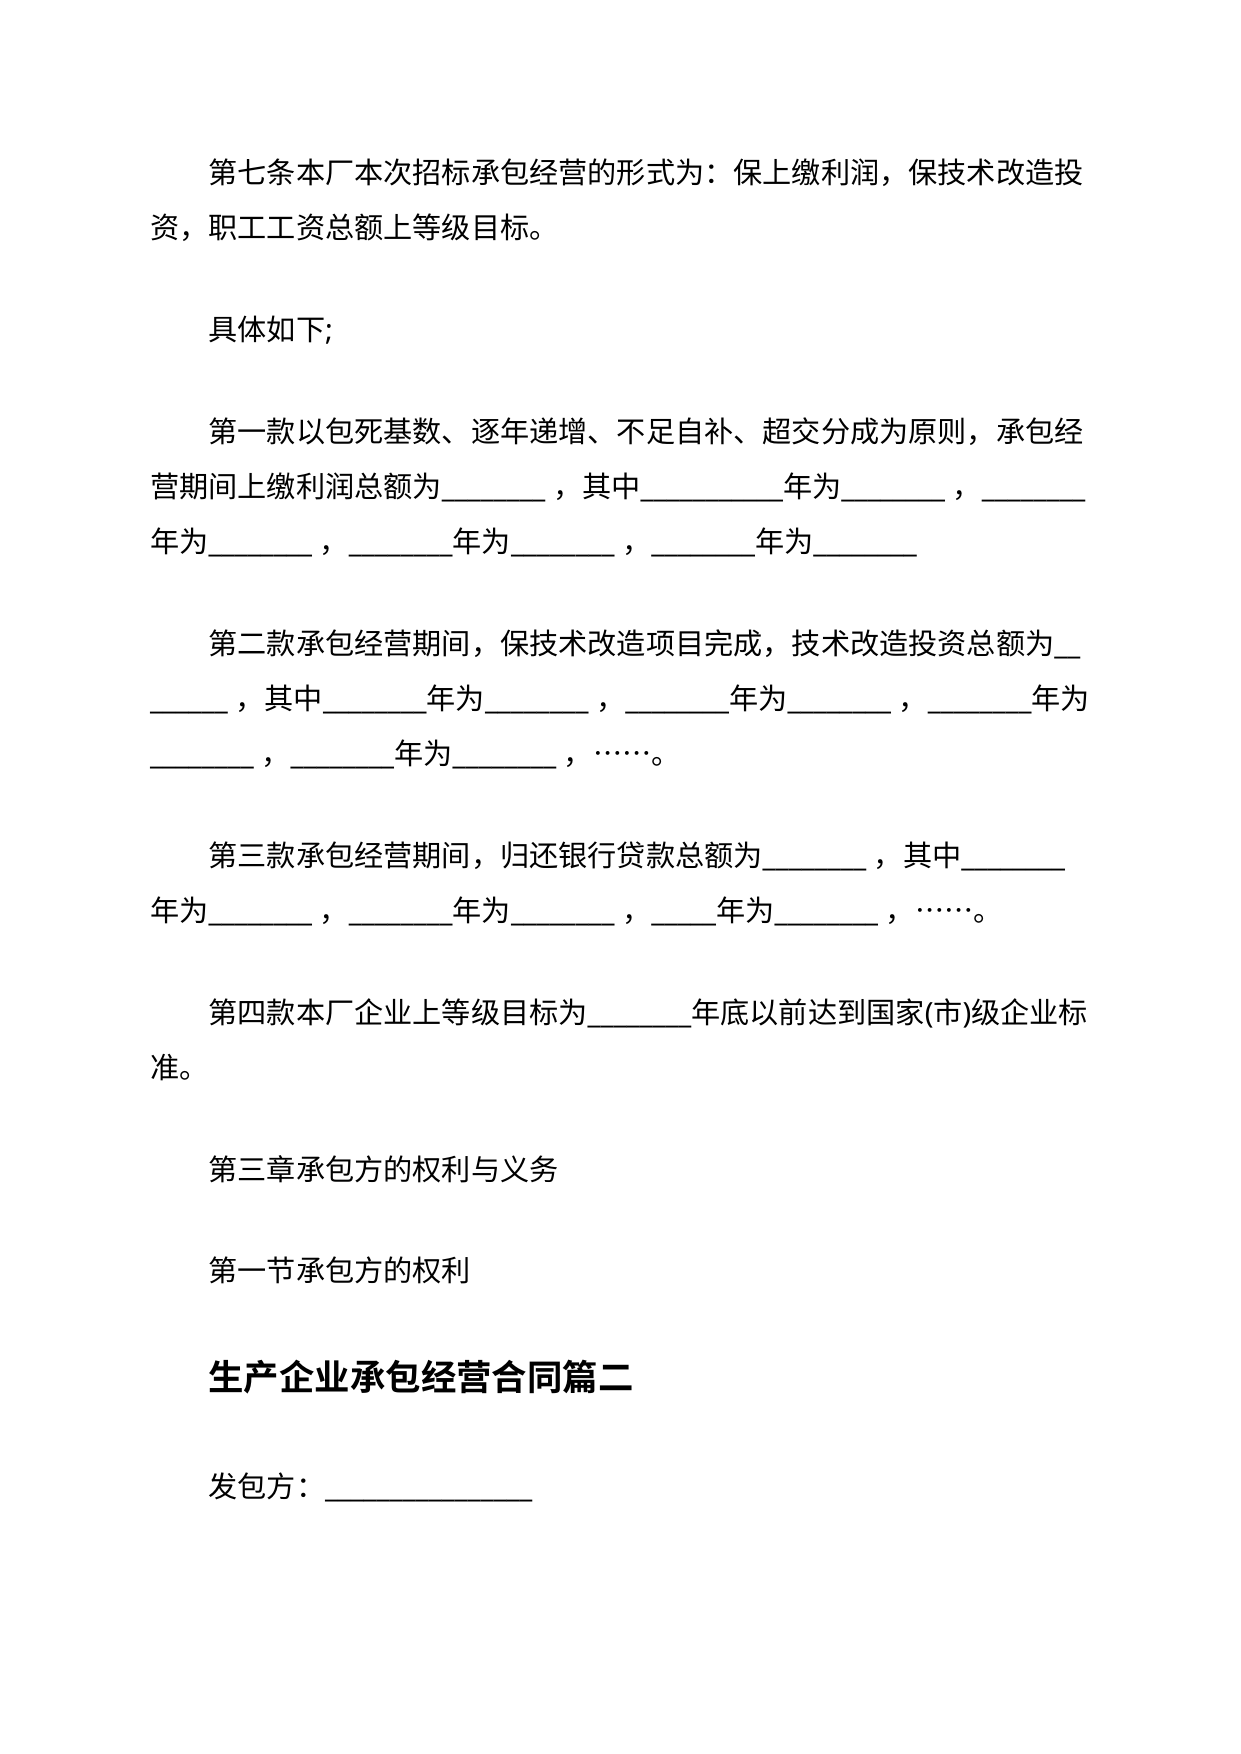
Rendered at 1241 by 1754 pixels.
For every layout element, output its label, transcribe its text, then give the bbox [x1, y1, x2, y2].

text 第七条本厂本次招标承包经营的形式为：保上缴利润，保技术改造投资，职工工资总额上等级目标。 [150, 150, 1090, 247]
text 第一款以包死基数、逐年递增、不足自补、超交分成为原则，承包经营期间上缴利润总额为________ ，其中___________年为________ ，________年为________ ，________年为________ ，________年为________ [150, 409, 1090, 561]
text 第三款承包经营期间，归还银行贷款总额为________ ，其中________年为________ ，________年为________ ，_____年为________ ，……。 [150, 832, 1090, 930]
text 第四款本厂企业上等级目标为________年底以前达到国家(市)级企业标准。 [150, 989, 1090, 1087]
text 第一节承包方的权利 [150, 1248, 1090, 1290]
text 第三章承包方的权利与义务 [150, 1146, 1090, 1188]
text 具体如下; [150, 307, 1090, 349]
text 发包方：________________ [150, 1463, 1090, 1506]
text 第二款承包经营期间，保技术改造项目完成，技术改造投资总额为________ ，其中________年为________ ，________年为________ ，________年为________ ，________年为________ ，……。 [150, 621, 1090, 773]
text 生产企业承包经营合同篇二 [150, 1350, 1090, 1401]
